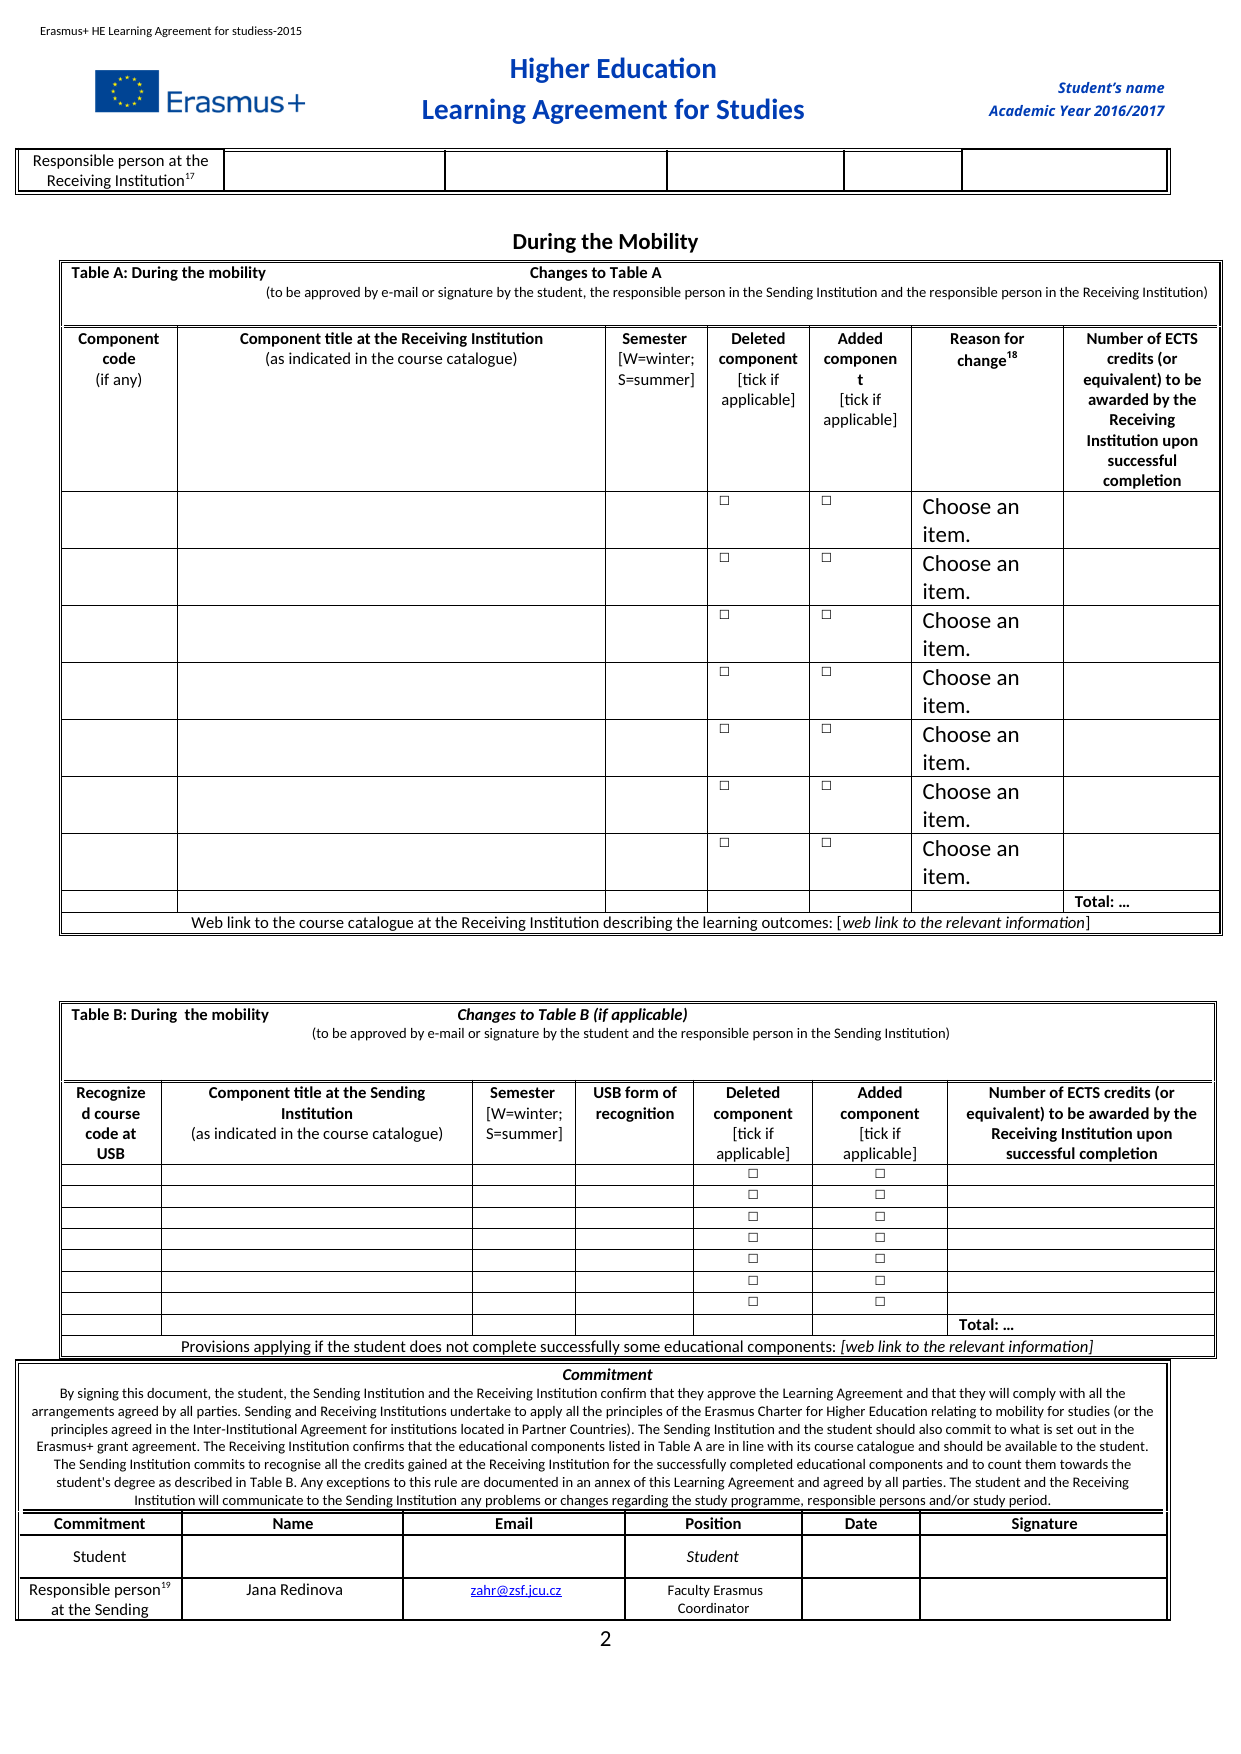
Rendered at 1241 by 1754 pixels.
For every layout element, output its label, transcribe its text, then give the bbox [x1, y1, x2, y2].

table_cell [1064, 777, 1219, 833]
table_cell Email [404, 1514, 624, 1534]
table_cell [813, 1250, 947, 1271]
table_cell [810, 891, 911, 912]
table_cell Name [183, 1514, 402, 1534]
table_cell [225, 152, 444, 190]
table_cell [162, 1293, 472, 1313]
table_cell [576, 1250, 693, 1271]
table_cell [473, 1165, 575, 1185]
table_cell [912, 891, 1063, 912]
table_cell [473, 1272, 575, 1292]
table_cell [1064, 720, 1219, 776]
table_cell [803, 1536, 919, 1577]
table_cell [162, 1208, 472, 1228]
table_cell [62, 1208, 161, 1228]
table_cell [473, 1293, 575, 1313]
table_cell [845, 152, 961, 190]
table_cell [606, 891, 707, 912]
table_cell [948, 1186, 1214, 1207]
table_cell [694, 1229, 812, 1249]
table_cell Deleted component [tick if applicable] [708, 328, 809, 491]
table_cell [810, 606, 911, 662]
table_cell [810, 663, 911, 719]
table_cell USB form of recognition [576, 1083, 693, 1164]
table_cell Semester [W=winter; S=summer] [473, 1083, 575, 1164]
table_cell [62, 1186, 161, 1207]
table_cell [62, 891, 177, 912]
table_cell [62, 777, 177, 833]
table_cell Total: … [1064, 891, 1219, 912]
table_cell [576, 1315, 693, 1335]
table_cell Student [19, 1535, 181, 1577]
table_cell [606, 492, 707, 548]
table_cell [948, 1165, 1214, 1185]
text During the Mobility [15, 227, 1196, 255]
table_cell [162, 1186, 472, 1207]
table_cell [803, 1579, 919, 1619]
table_cell [1064, 549, 1219, 605]
table_cell [576, 1293, 693, 1313]
table_cell [62, 1165, 161, 1185]
table_cell [178, 663, 605, 719]
table_cell [473, 1315, 575, 1335]
table_cell [694, 1165, 812, 1185]
table_cell [62, 834, 177, 890]
table_cell [813, 1208, 947, 1228]
table_cell [708, 891, 809, 912]
table_cell [473, 1229, 575, 1249]
table_cell [694, 1250, 812, 1271]
table_cell [810, 720, 911, 776]
table_header Table A: During the mobility Changes to Table A (to be approved by e-mail or signature by the student, the responsible person in the Sending Institution and the responsible person in the Receiving Institution) [62, 263, 1219, 325]
table_cell [162, 1272, 472, 1292]
table_cell Deleted component [tick if applicable] [694, 1083, 812, 1164]
table_cell [948, 1229, 1214, 1249]
table_cell Signature [921, 1509, 1169, 1534]
table_cell [62, 1272, 161, 1292]
table_cell [178, 891, 605, 912]
table_cell [948, 1272, 1214, 1292]
table_cell [921, 1536, 1166, 1577]
table_cell [404, 1536, 624, 1577]
table_cell [473, 1186, 575, 1207]
table_cell Responsible person at the Receiving Institution [19, 150, 223, 190]
table_cell Semester [W=winter; S=summer] [606, 328, 707, 491]
table_cell Reason for change [912, 328, 1063, 491]
table_cell [708, 606, 809, 662]
table_header Commitment By signing this document, the student, the Sending Institution and the Receiving Institution confirm that they approve the Learning Agreement and that they will comply with all the arrangements agreed by all parties. Sending and Receiving Institutions undertake to apply all the principles of the Erasmus Charter for Higher Education relating to mobility for studies (or the principles agreed in the Inter-Institutional Agreement for institutions located in Partner Countries). The Sending Institution and the student should also commit to what is set out in the Erasmus+ grant agreement. The Receiving Institution confirms that the educational components listed in Table A are in line with its course catalogue and should be available to the student. The Sending Institution commits to recognise all the credits gained at the Receiving Institution for the successfully completed educational components and to count them towards the student's degree as described in Table B. Any exceptions to this rule are documented in an annex of this Learning Agreement and agreed by all parties. The student and the Receiving Institution will communicate to the Sending Institution any problems or changes regarding the study programme, responsible persons and/or study period. [19, 1364, 1166, 1509]
table_cell [948, 1293, 1214, 1313]
table_cell [62, 663, 177, 719]
table_cell Provisions applying if the student does not complete successfully some educational components: [web link to the relevant information] [62, 1336, 1214, 1356]
table_cell [576, 1186, 693, 1207]
table_cell [948, 1208, 1214, 1228]
table_cell [606, 663, 707, 719]
table_cell [813, 1272, 947, 1292]
table_cell [576, 1229, 693, 1249]
table_cell [62, 1315, 161, 1335]
table_cell [810, 834, 911, 890]
table_cell [606, 549, 707, 605]
table_cell [708, 777, 809, 833]
table_cell [473, 1208, 575, 1228]
table_cell [1064, 492, 1219, 548]
table_cell [178, 492, 605, 548]
table_cell [708, 720, 809, 776]
table_cell [576, 1165, 693, 1185]
table_cell Student [626, 1536, 801, 1577]
table_cell Added component [tick if applicable] [813, 1083, 947, 1164]
table_cell Number of ECTS credits (or equivalent) to be awarded by the Receiving Institution upon successful completion [1064, 325, 1221, 491]
table_cell [62, 720, 177, 776]
table_cell [813, 1293, 947, 1313]
table_cell [576, 1208, 693, 1228]
table_cell [694, 1293, 812, 1313]
table_cell [694, 1186, 812, 1207]
table_cell [178, 720, 605, 776]
table_cell [162, 1229, 472, 1249]
table_cell [694, 1315, 812, 1335]
table_cell Component title at the Receiving Institution (as indicated in the course catalogue) [178, 328, 605, 491]
table_cell Commitment [17, 1509, 181, 1534]
table_cell Total: … [948, 1315, 1214, 1335]
table_cell [694, 1272, 812, 1292]
table_cell [921, 1579, 1166, 1619]
table_cell [606, 834, 707, 890]
table_cell zahr@zsf.jcu.cz [404, 1579, 624, 1619]
table_cell [606, 777, 707, 833]
table_cell [963, 150, 1166, 190]
table_cell [446, 152, 666, 190]
table_cell Date [803, 1514, 919, 1534]
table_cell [626, 1579, 801, 1619]
table_cell [606, 606, 707, 662]
table_cell [62, 1250, 161, 1271]
table_cell [178, 834, 605, 890]
picture [95, 70, 306, 113]
table_cell [1064, 606, 1219, 662]
table_cell [473, 1250, 575, 1271]
table_cell [813, 1229, 947, 1249]
table_cell Added component [tick if applicable] [810, 328, 911, 491]
table_cell [668, 152, 843, 190]
table_cell [948, 1250, 1214, 1271]
table_cell Web link to the course catalogue at the Receiving Institution describing the learning outcomes: [web link to the relevant information] [62, 913, 1219, 933]
table_cell [708, 492, 809, 548]
table_cell [162, 1315, 472, 1335]
table_cell [62, 1293, 161, 1313]
table_cell [576, 1272, 693, 1292]
table_cell [810, 777, 911, 833]
table_cell [813, 1186, 947, 1207]
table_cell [19, 1578, 181, 1619]
table_cell Position [626, 1514, 801, 1534]
table_cell [183, 1536, 402, 1577]
table_cell [708, 549, 809, 605]
table_cell [810, 492, 911, 548]
table_cell [708, 834, 809, 890]
table_cell [178, 606, 605, 662]
table_cell Component title at the Sending Institution (as indicated in the course catalogue) [162, 1083, 472, 1164]
table_cell Jana Redinova [183, 1579, 402, 1619]
table_cell [62, 492, 177, 548]
table_cell [813, 1165, 947, 1185]
table_cell [178, 549, 605, 605]
table_cell [62, 549, 177, 605]
table_cell [694, 1208, 812, 1228]
table_cell Recognized course code at USB [62, 1080, 161, 1164]
table_cell [606, 720, 707, 776]
table_cell [62, 606, 177, 662]
table_cell [62, 1229, 161, 1249]
table_cell [178, 777, 605, 833]
table_cell [813, 1315, 947, 1335]
table_cell [162, 1165, 472, 1185]
table_cell [810, 549, 911, 605]
table_header Table B: During the mobility Changes to Table B (if applicable) (to be approved by e-mail or signature by the student and the responsible person in the Sending Institution) [62, 1004, 1214, 1079]
table_cell [708, 663, 809, 719]
table_cell [162, 1250, 472, 1271]
table_cell [1064, 834, 1219, 890]
table_cell [1064, 663, 1219, 719]
table_cell Number of ECTS credits (or equivalent) to be awarded by the Receiving Institution upon successful completion [948, 1080, 1214, 1164]
table_cell Component code (if any) [60, 325, 177, 491]
